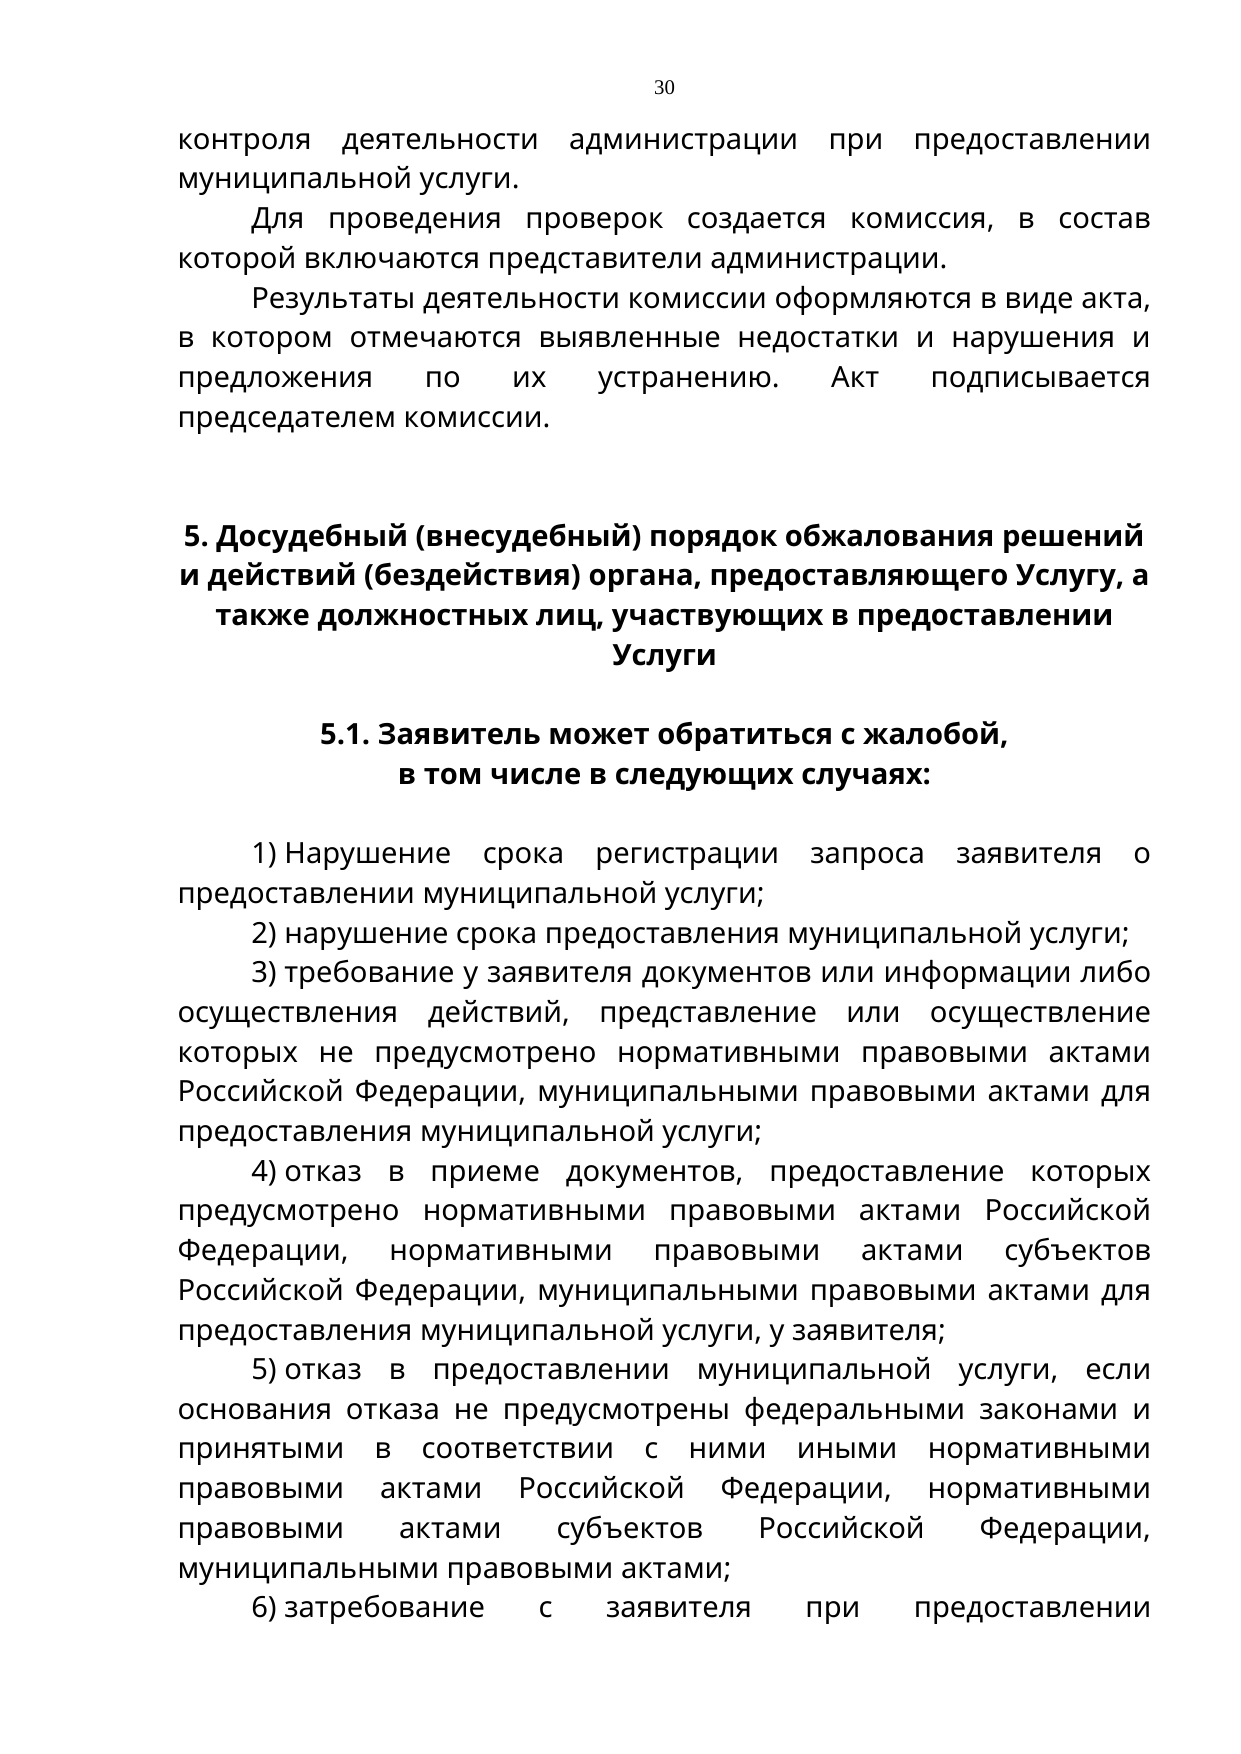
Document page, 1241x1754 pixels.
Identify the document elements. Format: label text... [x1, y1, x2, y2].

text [177, 118, 1152, 197]
text Для проведения проверок создается комиссия, в состав которой включаются представители администрации. [177, 197, 1152, 277]
text 5. Досудебный (внесудебный) порядок обжалования решений [177, 515, 1152, 555]
text в том числе в следующих случаях: [177, 753, 1152, 793]
text 2) нарушение срока предоставления муниципальной услуги; [177, 912, 1152, 952]
text 1) Нарушение срока регистрации запроса заявителя о предоставлении муниципальной услуги; [177, 832, 1152, 912]
text Результаты деятельности комиссии оформляются в виде акта, в котором отмечаются выявленные недостатки и нарушения и предложения по их устранению. Акт подписывается председателем комиссии. [177, 277, 1152, 436]
text и действий (бездействия) органа, предоставляющего Услугу, а также должностных лиц, участвующих в предоставлении Услуги [177, 555, 1152, 674]
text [177, 1587, 1152, 1626]
text 5.1. Заявитель может обратиться с жалобой, [177, 713, 1152, 753]
text 3) требование у заявителя документов или информации либо осуществления действий, представление или осуществление которых не предусмотрено нормативными правовыми актами Российской Федерации, муниципальными правовыми актами для предоставления муниципальной услуги; [177, 952, 1152, 1150]
text 5) отказ в предоставлении муниципальной услуги, если основания отказа не предусмотрены федеральными законами и принятыми в соответствии с ними иными нормативными правовыми актами Российской Федерации, нормативными правовыми актами субъектов Российской Федерации, муниципальными правовыми актами; [177, 1348, 1152, 1587]
text 4) отказ в приеме документов, предоставление которых предусмотрено нормативными правовыми актами Российской Федерации, нормативными правовыми актами субъектов Российской Федерации, муниципальными правовыми актами для предоставления муниципальной услуги, у заявителя; [177, 1150, 1152, 1348]
